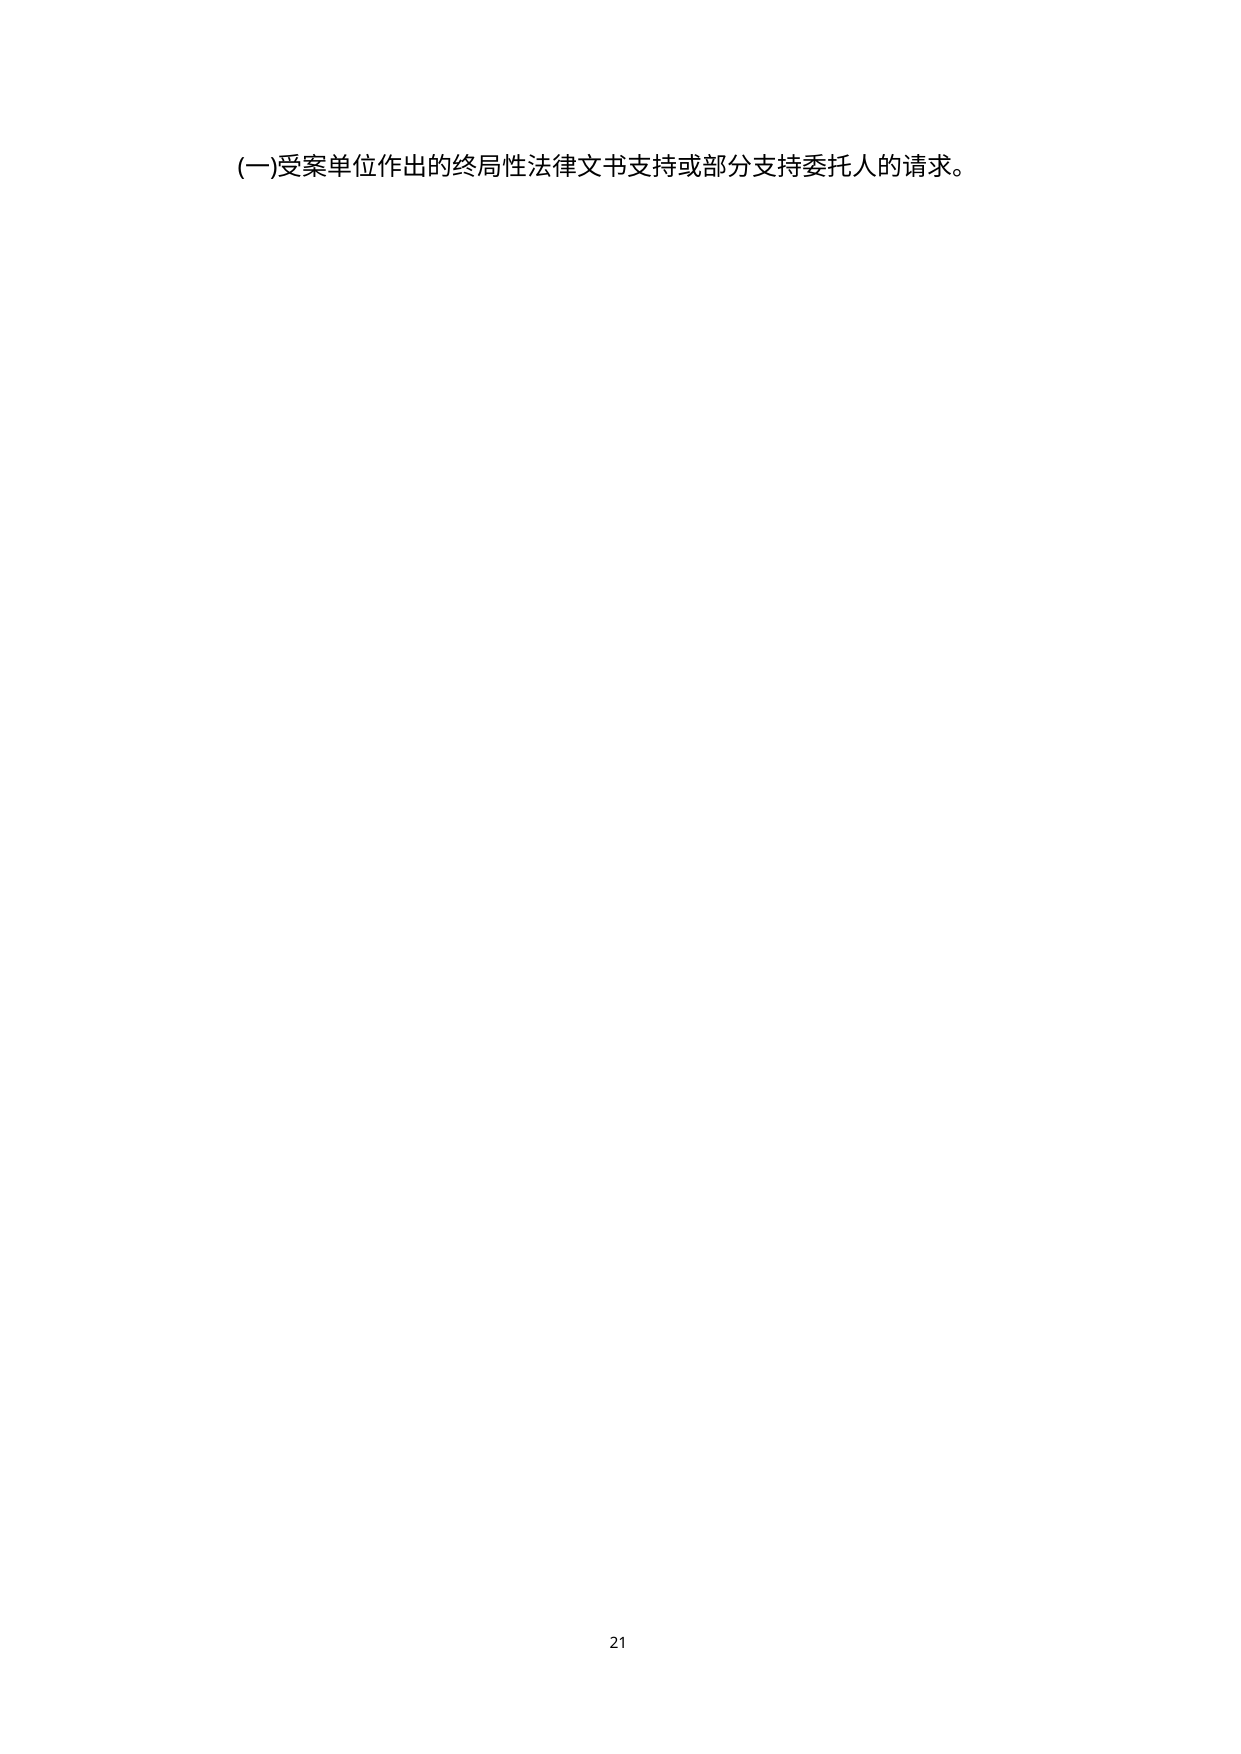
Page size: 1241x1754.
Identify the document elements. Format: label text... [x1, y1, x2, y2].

text (一)受案单位作出的终局性法律文书支持或部分支持委托人的请求。 [237, 149, 1054, 182]
